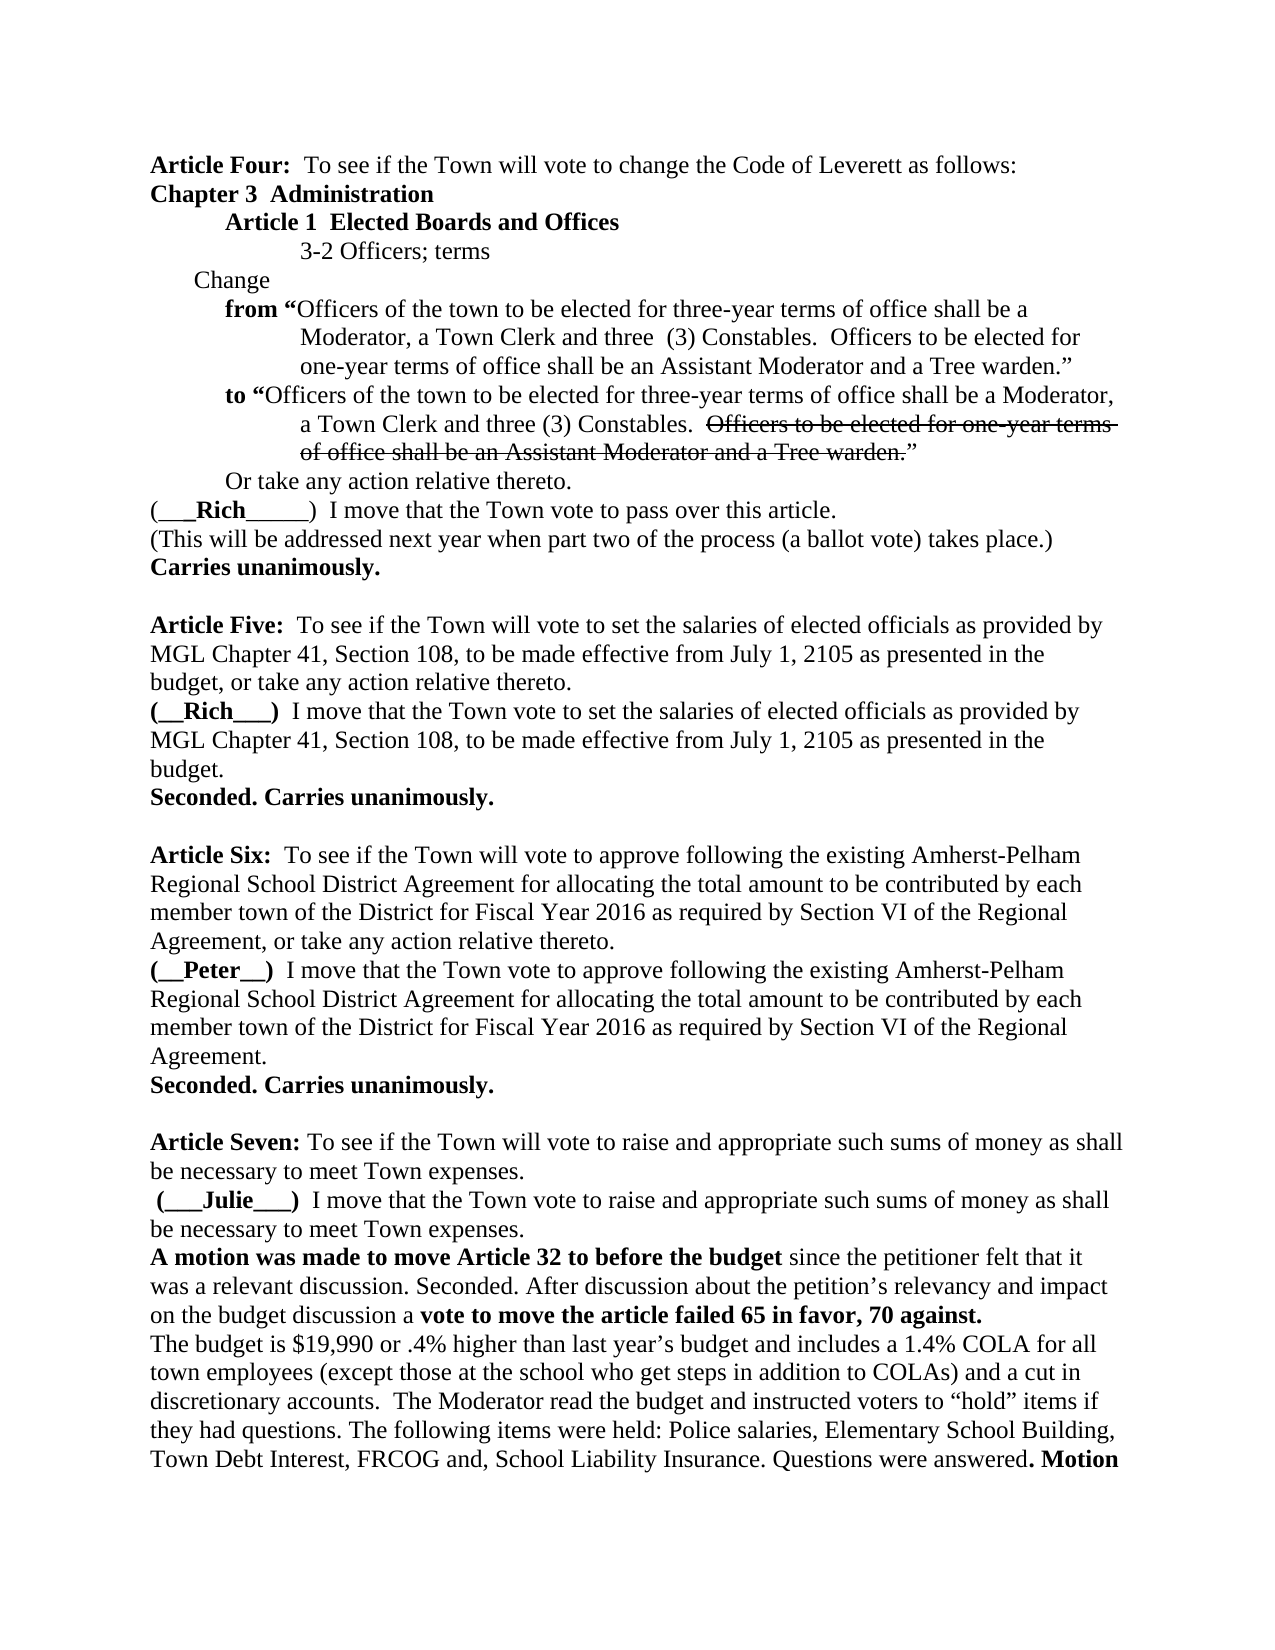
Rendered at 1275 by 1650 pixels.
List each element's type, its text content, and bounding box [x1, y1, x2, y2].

subtitle Chapter 3 Administration [150, 179, 1125, 207]
text (___Julie___) I move that the Town vote to raise and appropriate such sums of money as shall be necessary to meet Town expenses. [150, 1185, 1125, 1242]
text Carries unanimously. [150, 552, 1125, 581]
text (__Rich___) I move that the Town vote to set the salaries of elected officials as provided by MGL Chapter 41, Section 108, to be made effective from July 1, 2105 as presented in the budget. [150, 696, 1125, 782]
text Seconded. Carries unanimously. [150, 782, 1125, 811]
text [150, 1329, 1125, 1472]
text (This will be addressed next year when part two of the process (a ballot vote) takes place.) [150, 524, 1125, 552]
text Or take any action relative thereto. [150, 466, 1125, 495]
text (__Peter__) I move that the Town vote to approve following the existing Amherst-Pelham Regional School District Agreement for allocating the total amount to be contributed by each member town of the District for Fiscal Year 2016 as required by Section VI of the Regional Agreement. [150, 955, 1125, 1070]
text Article Five: To see if the Town will vote to set the salaries of elected officials as provided by MGL Chapter 41, Section 108, to be made effective from July 1, 2105 as presented in the budget, or take any action relative thereto. [150, 610, 1125, 696]
text Article Seven: To see if the Town will vote to raise and appropriate such sums of money as shall be necessary to meet Town expenses. [150, 1127, 1125, 1185]
text 3-2 Officers; terms [150, 236, 1125, 265]
text Article Six: To see if the Town will vote to approve following the existing Amherst-Pelham Regional School District Agreement for allocating the total amount to be contributed by each member town of the District for Fiscal Year 2016 as required by Section VI of the Regional Agreement, or take any action relative thereto. [150, 840, 1125, 955]
subtitle (___Rich_____) I move that the Town vote to pass over this article. [150, 495, 1125, 524]
text A motion was made to move Article 32 to before the budget since the petitioner felt that it was a relevant discussion. Seconded. After discussion about the petition’s relevancy and impact on the budget discussion a vote to move the article failed 65 in favor, 70 against. [150, 1242, 1125, 1329]
subtitle Article 1 Elected Boards and Offices [150, 207, 1125, 236]
subtitle Change [150, 265, 1125, 294]
subtitle Article Four: To see if the Town will vote to change the Code of Leverett as follows: [150, 150, 1125, 179]
text from “Officers of the town to be elected for three-year terms of office shall be a Moderator, a Town Clerk and three (3) Constables. Officers to be elected for one-year terms of office shall be an Assistant Moderator and a Tree warden.” [225, 294, 1125, 380]
text to “Officers of the town to be elected for three-year terms of office shall be a Moderator, a Town Clerk and three (3) Constables. Officers to be elected for one-year terms of office shall be an Assistant Moderator and a Tree warden.” [225, 380, 1125, 466]
text Seconded. Carries unanimously. [150, 1070, 1125, 1099]
